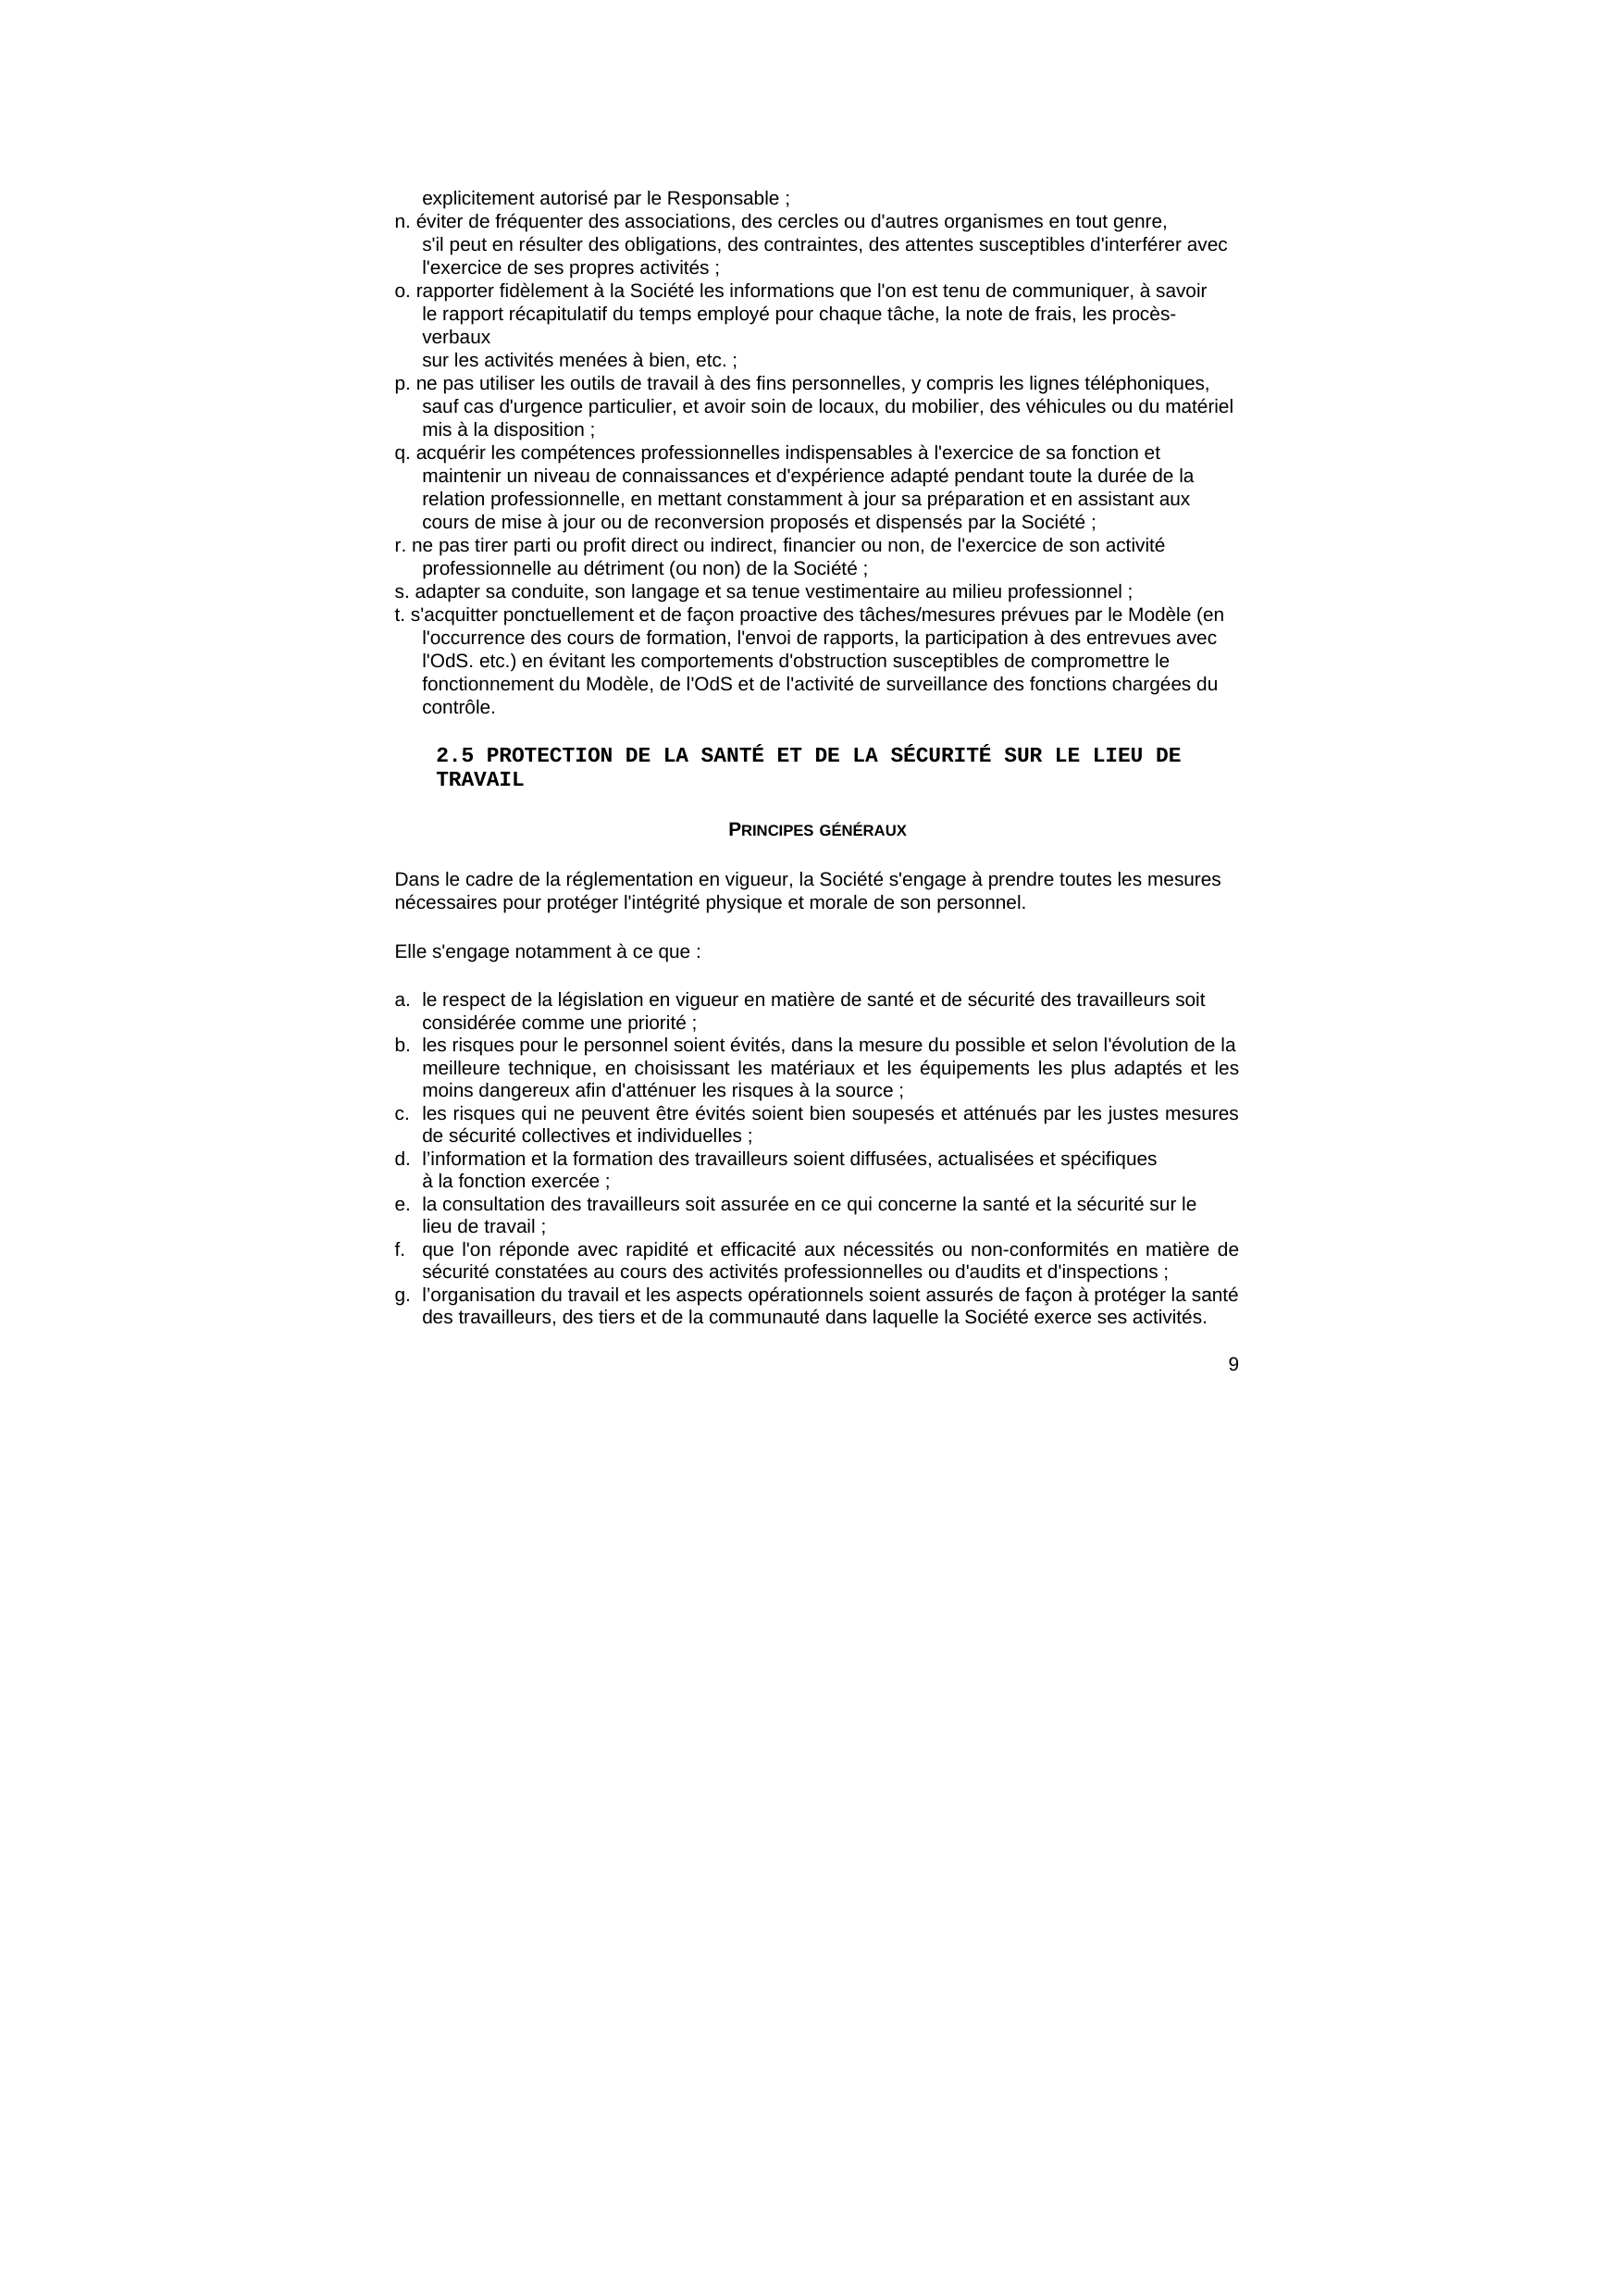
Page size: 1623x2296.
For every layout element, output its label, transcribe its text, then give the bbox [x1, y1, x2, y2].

text e. la consultation des travailleurs soit assurée en ce qui concerne la santé et la sécurité sur le lieu de travail ; [394, 1193, 1240, 1238]
text Dans le cadre de la réglementation en vigueur, la Société s'engage à prendre toutes les mesures nécessaires pour protéger l'intégrité physique et morale de son personnel. [394, 867, 1240, 913]
text p. ne pas utiliser les outils de travail à des fins personnelles, y compris les lignes téléphoniques, sauf cas d'urgence particulier, et avoir soin de locaux, du mobilier, des véhicules ou du matériel mis à la disposition ; [394, 371, 1240, 441]
text o. rapporter fidèlement à la Société les informations que l'on est tenu de communiquer, à savoir [394, 279, 1240, 302]
text a. le respect de la législation en vigueur en matière de santé et de sécurité des travailleurs soit considérée comme une priorité ; [394, 988, 1240, 1034]
text Elle s'engage notamment à ce que : [394, 940, 1240, 962]
text s. adapter sa conduite, son langage et sa tenue vestimentaire au milieu professionnel ; [394, 579, 1240, 602]
text s'il peut en résulter des obligations, des contraintes, des attentes susceptibles d'interférer avec [422, 232, 1240, 255]
text g. l’organisation du travail et les aspects opérationnels soient assurés de façon à protéger la santé des travailleurs, des tiers et de la communauté dans laquelle la Société exerce ses activités. [394, 1284, 1240, 1329]
text t. s'acquitter ponctuellement et de façon proactive des tâches/mesures prévues par le Modèle (en l'occurrence des cours de formation, l'envoi de rapports, la participation à des entrevues avec l'OdS. etc.) en évitant les comportements d'obstruction susceptibles de compromettre le fonctionnement du Modèle, de l'OdS et de l'activité de surveillance des fonctions chargées du contrôle. [394, 602, 1240, 718]
text d. l’information et la formation des travailleurs soient diffusées, actualisées et spécifiques à la fonction exercée ; [394, 1148, 1240, 1193]
text l'exercice de ses propres activités ; [394, 255, 1240, 279]
text n. éviter de fréquenter des associations, des cercles ou d'autres organismes en tout genre, [394, 209, 1240, 232]
text le rapport récapitulatif du temps employé pour chaque tâche, la note de frais, les procès-verbaux [422, 302, 1240, 348]
text explicitement autorisé par le Responsable ; [394, 186, 1240, 209]
text 9 [394, 1353, 1239, 1375]
text f. que l'on réponde avec rapidité et efficacité aux nécessités ou non-conformités en matière de sécurité constatées au cours des activités professionnelles ou d'audits et d'inspections ; [394, 1238, 1240, 1284]
text sur les activités menées à bien, etc. ; [394, 348, 1240, 371]
text 2.5 PROTECTION DE LA SANTÉ ET DE LA SÉCURITÉ SUR LE LIEU DE TRAVAIL [436, 744, 1240, 792]
text c. les risques qui ne peuvent être évités soient bien soupesés et atténués par les justes mesures de sécurité collectives et individuelles ; [394, 1102, 1240, 1148]
text q. acquérir les compétences professionnelles indispensables à l'exercice de sa fonction et maintenir un niveau de connaissances et d'expérience adapté pendant toute la durée de la relation professionnelle, en mettant constamment à jour sa préparation et en assistant aux cours de mise à jour ou de reconversion proposés et dispensés par la Société ; [394, 441, 1240, 533]
text r. ne pas tirer parti ou profit direct ou indirect, financier ou non, de l'exercice de son activité professionnelle au détriment (ou non) de la Société ; [394, 533, 1240, 579]
text Principes généraux [394, 818, 1240, 840]
text b. les risques pour le personnel soient évités, dans la mesure du possible et selon l'évolution de la meilleure technique, en choisissant les matériaux et les équipements les plus adaptés et les moins dangereux afin d'atténuer les risques à la source ; [394, 1034, 1240, 1102]
